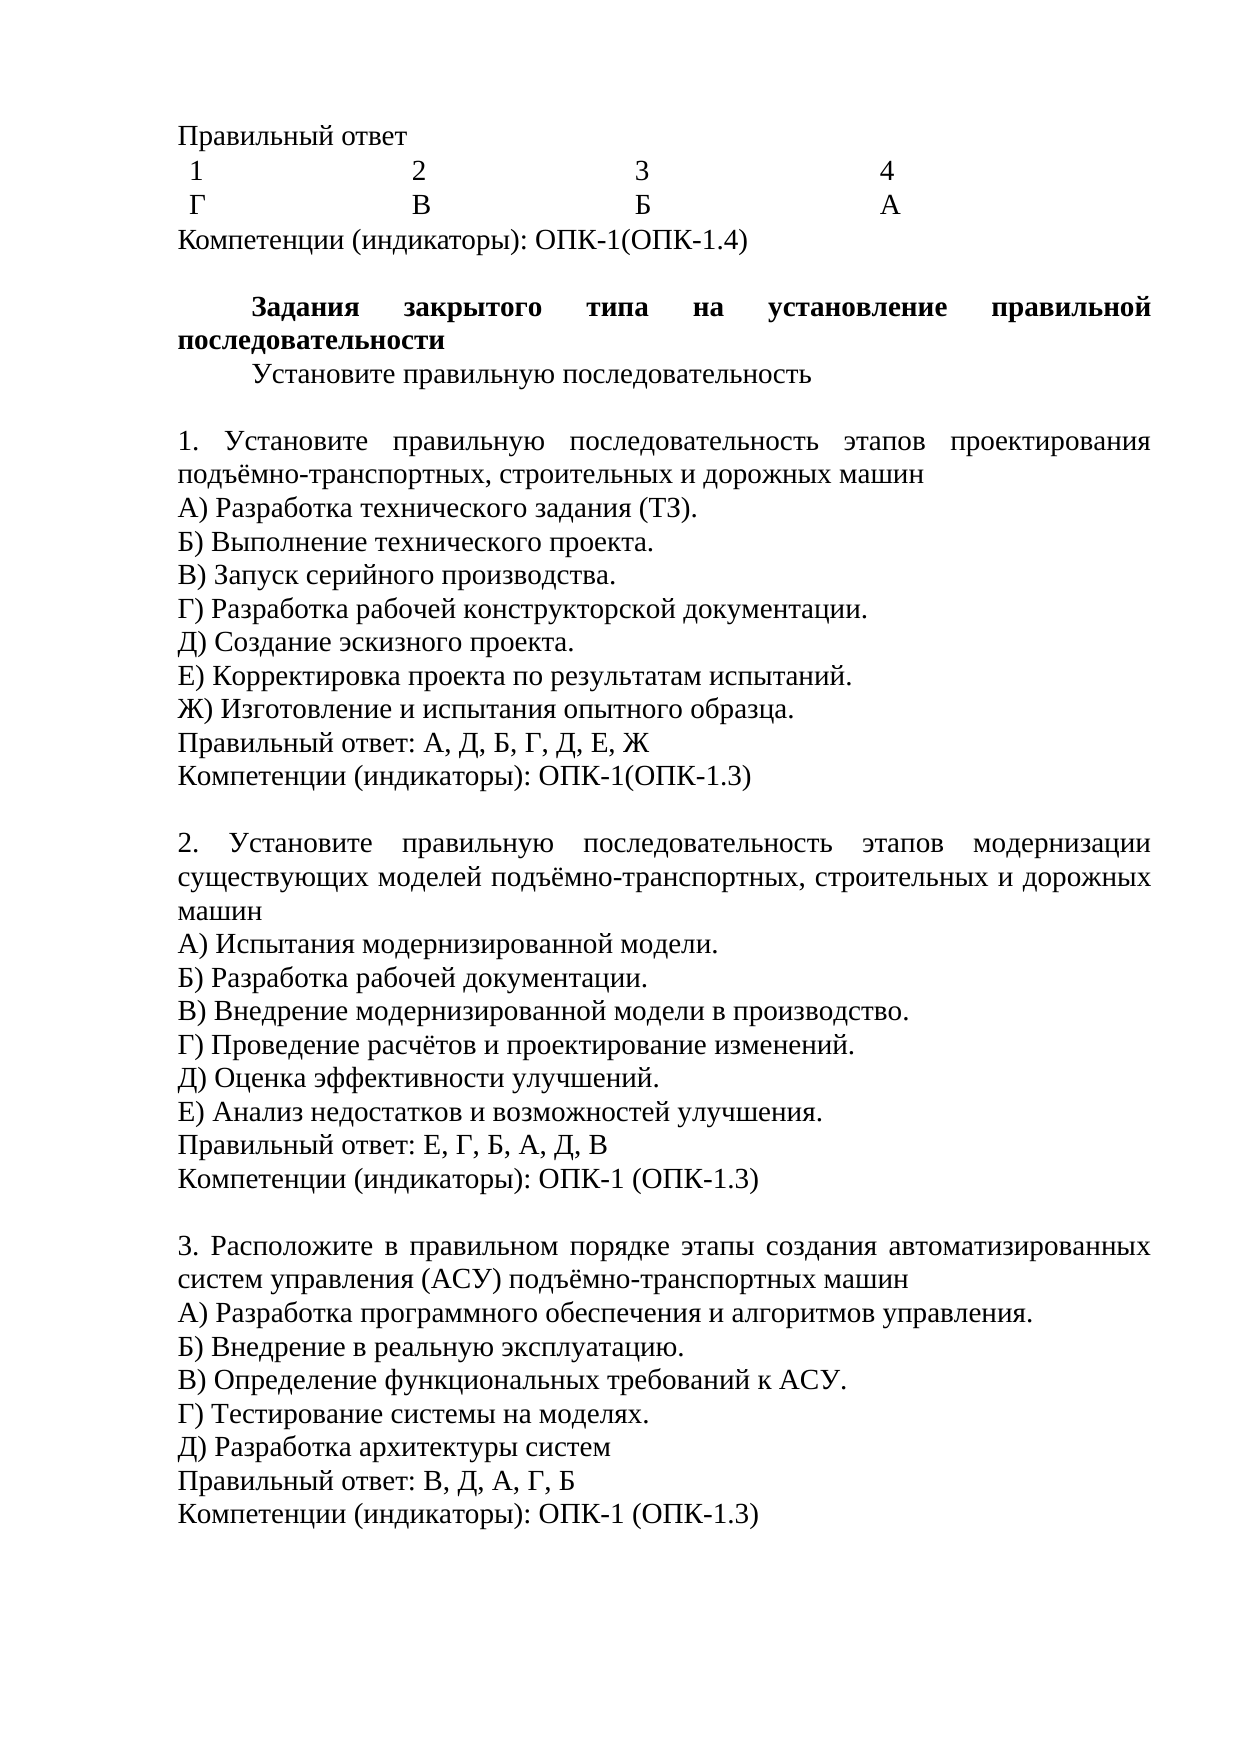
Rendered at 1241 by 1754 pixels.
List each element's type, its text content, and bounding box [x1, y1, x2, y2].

text Ж) Изготовление и испытания опытного образца. [177, 691, 1152, 725]
text Б) Внедрение в реальную эксплуатацию. [177, 1329, 1152, 1362]
text Правильный ответ [177, 118, 1152, 152]
text Компетенции (индикаторы): ОПК-1(ОПК-1.4) [177, 222, 1152, 255]
text А) Разработка программного обеспечения и алгоритмов управления. [177, 1295, 1152, 1329]
table_cell Г [178, 187, 400, 221]
table_cell Б [624, 187, 868, 221]
text Установите правильную последовательность [177, 356, 1152, 389]
table_header 3 [624, 153, 868, 186]
text 3. Расположите в правильном порядке этапы создания автоматизированных систем управления (АСУ) подъёмно-транспортных машин [177, 1228, 1152, 1295]
text Компетенции (индикаторы): ОПК-1(ОПК-1.3) [177, 758, 1152, 792]
text Г) Разработка рабочей конструкторской документации. [177, 591, 1152, 624]
text Б) Выполнение технического проекта. [177, 524, 1152, 557]
table_cell В [401, 187, 623, 221]
text В) Определение функциональных требований к АСУ. [177, 1362, 1152, 1396]
text Правильный ответ: А, Д, Б, Г, Д, Е, Ж [177, 725, 1152, 758]
text А) Испытания модернизированной модели. [177, 926, 1152, 960]
text 1. Установите правильную последовательность этапов проектирования подъёмно-транспортных, строительных и дорожных машин [177, 423, 1152, 490]
table_header 2 [401, 153, 623, 186]
text А) Разработка технического задания (ТЗ). [177, 490, 1152, 524]
text В) Внедрение модернизированной модели в производство. [177, 993, 1152, 1027]
text В) Запуск серийного производства. [177, 557, 1152, 591]
text Д) Оценка эффективности улучшений. [177, 1060, 1152, 1094]
text Г) Проведение расчётов и проектирование изменений. [177, 1027, 1152, 1060]
text Е) Анализ недостатков и возможностей улучшения. [177, 1094, 1152, 1127]
table_cell А [869, 187, 1182, 221]
text Правильный ответ: В, Д, А, Г, Б [177, 1463, 1152, 1496]
table_header 4 [869, 153, 1182, 186]
text Г) Тестирование системы на моделях. [177, 1396, 1152, 1429]
text Б) Разработка рабочей документации. [177, 960, 1152, 993]
text Д) Создание эскизного проекта. [177, 624, 1152, 658]
text Компетенции (индикаторы): ОПК-1 (ОПК-1.3) [177, 1161, 1152, 1194]
table_header 1 [178, 153, 400, 186]
text Компетенции (индикаторы): ОПК-1 (ОПК-1.3) [177, 1496, 1152, 1530]
text 2. Установите правильную последовательность этапов модернизации существующих моделей подъёмно-транспортных, строительных и дорожных машин [177, 826, 1152, 926]
text Е) Корректировка проекта по результатам испытаний. [177, 658, 1152, 691]
text Задания закрытого типа на установление правильной последовательности [177, 289, 1152, 356]
text Д) Разработка архитектуры систем [177, 1429, 1152, 1463]
text Правильный ответ: Е, Г, Б, А, Д, В [177, 1127, 1152, 1161]
